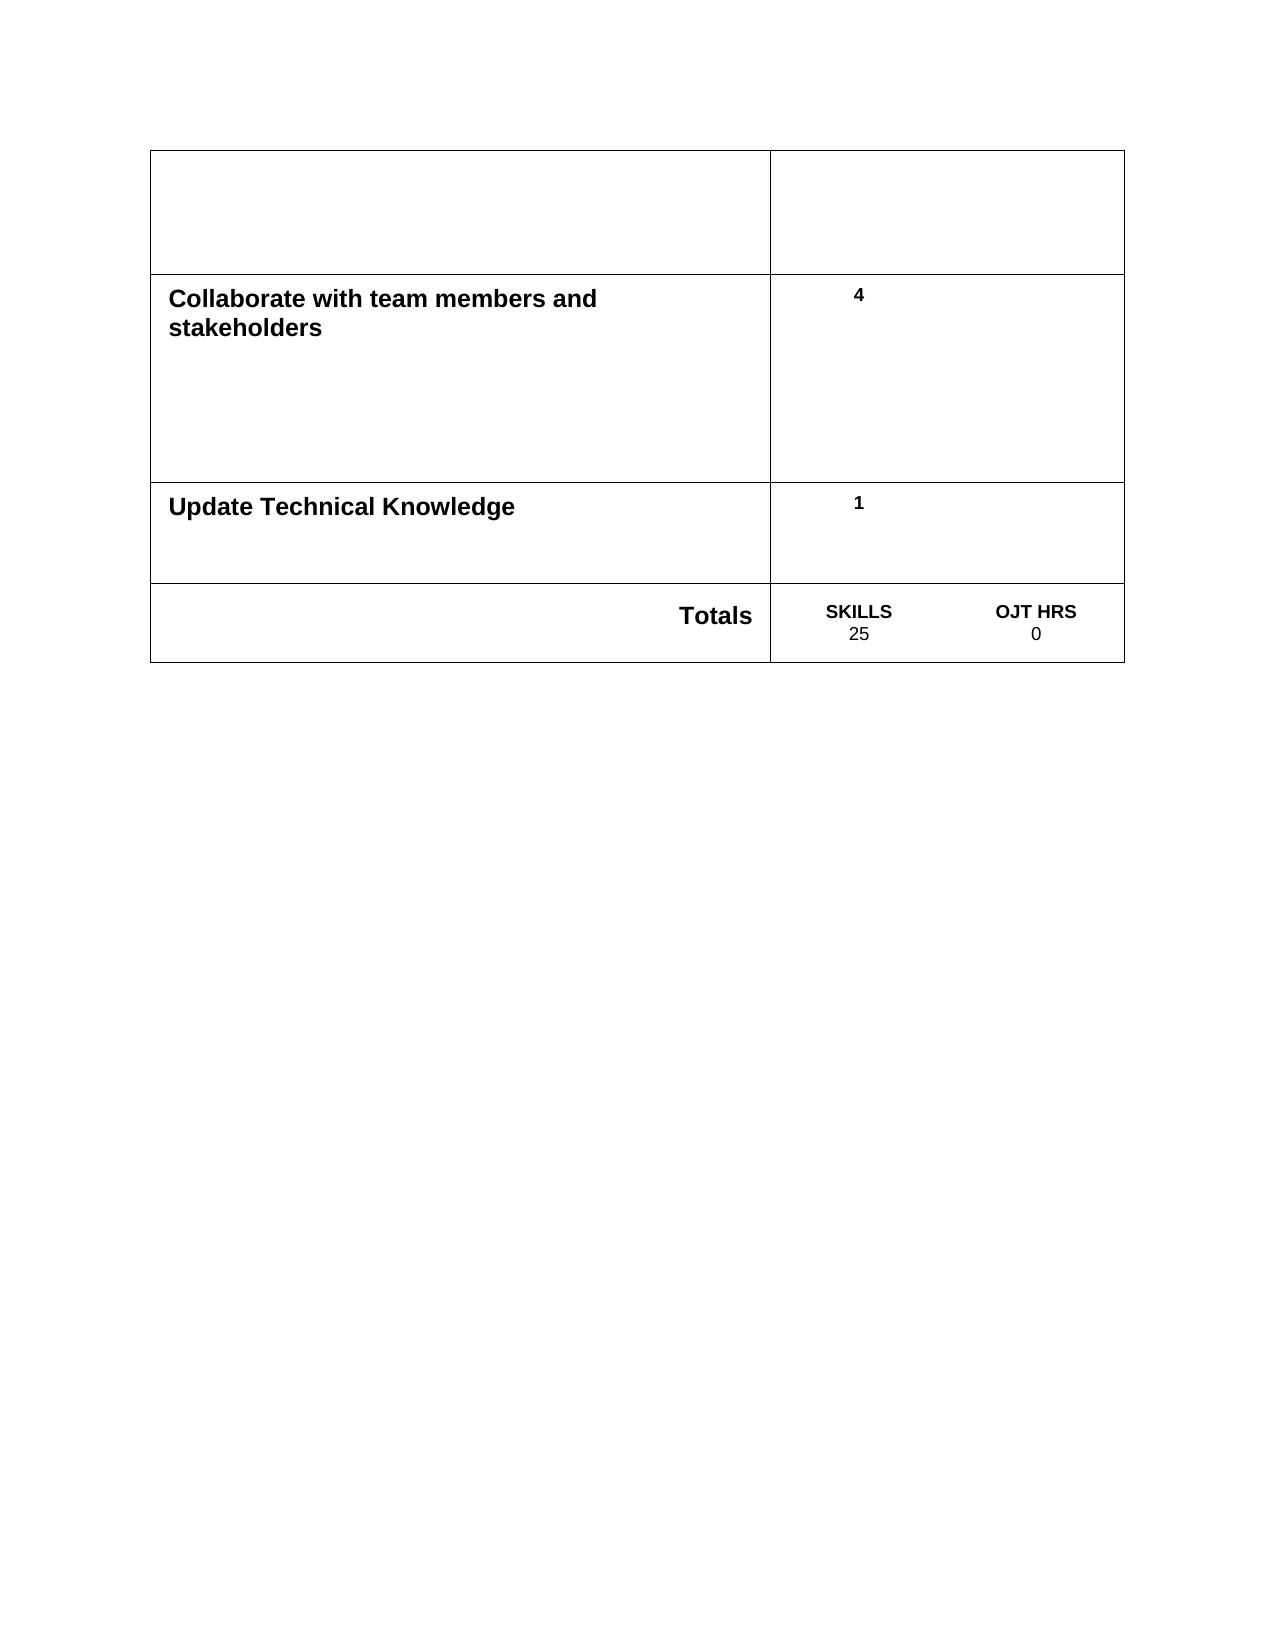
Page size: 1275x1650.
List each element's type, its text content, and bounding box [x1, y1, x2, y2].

table_cell 1 [771, 483, 947, 582]
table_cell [151, 151, 770, 274]
table_cell Totals [151, 584, 770, 662]
table_cell OJT HRS 0 [948, 584, 1124, 662]
table_cell Update Technical Knowledge Participate in training or continuing education activities to stay abreast of engineering or industry advances. [151, 483, 770, 582]
table_cell SKILLS 25 [771, 584, 947, 662]
table_cell [948, 151, 1124, 274]
table_cell 3 [771, 151, 947, 274]
table_cell [948, 483, 1124, 582]
table_cell 4 [771, 275, 947, 482]
table_cell [948, 275, 1124, 482]
table_cell Collaborate with team members and stakeholders Actively participate in team meetings, project/product scoping and prioritization discussions Work effectively with and educate partner teams and stakeholders Advocate for and seek feedback from the customer Communicate status/issues/blockers, escalating as appropriate [151, 275, 770, 482]
